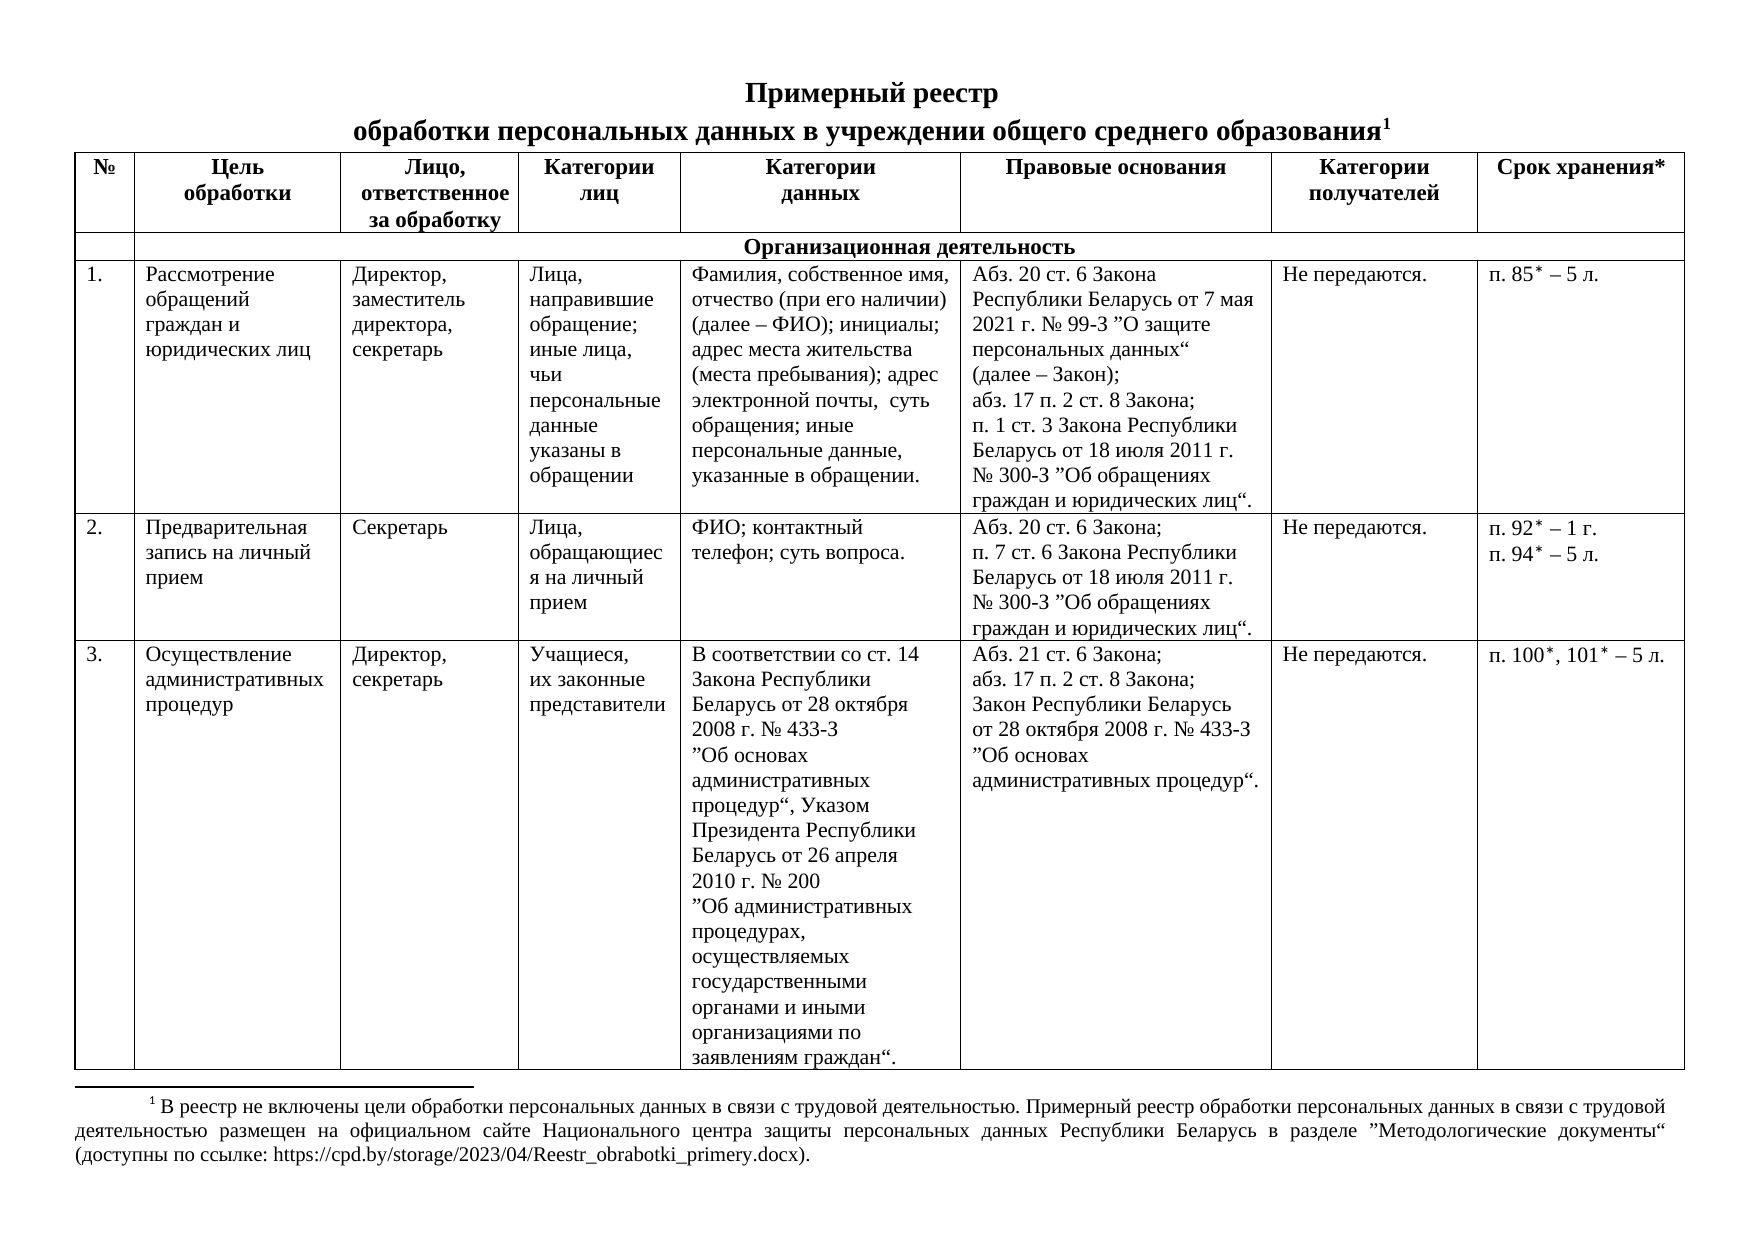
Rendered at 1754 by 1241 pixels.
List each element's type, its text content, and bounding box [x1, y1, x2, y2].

table_header Правовые основания [961, 153, 1271, 232]
text Примерный реестр [75, 75, 1668, 108]
table_cell Директор, заместитель директора, секретарь [341, 261, 518, 513]
table_cell В соответствии со ст. 14 Закона Республики Беларусь от 28 октября 2008 г. № 433-З ”Об основах административных процедур“, Указом Президента Республики Беларусь от 26 апреля 2010 г. № 200 ”Об административных процедурах, осуществляемых государственными органами и иными организациями по заявлениям граждан“. [681, 641, 960, 1069]
table_header Категории получателей [1272, 153, 1477, 232]
table_cell Секретарь [341, 514, 518, 640]
table_cell 2. [76, 514, 134, 640]
table_cell Директор, секретарь [341, 641, 518, 1069]
table_header Срок хранения* [1478, 153, 1684, 232]
table_cell п. 85* – 5 л. [1478, 261, 1684, 513]
table_cell Абз. 21 ст. 6 Закона; абз. 17 п. 2 ст. 8 Закона; Закон Республики Беларусь от 28 октября 2008 г. № 433-З ”Об основах административных процедур“. [961, 641, 1271, 1069]
table_cell Лица, направившие обращение; иные лица, чьи персональные данные указаны в обращении [519, 261, 680, 513]
table_header Категории данных [681, 153, 960, 232]
table_cell 1. [76, 261, 134, 513]
table_cell Рассмотрение обращений граждан и юридических лиц [135, 261, 340, 513]
table_cell п. 100*, 101* – 5 л. [1478, 641, 1684, 1069]
table_cell 3. [76, 641, 134, 1069]
table_cell ФИО; контактный телефон; суть вопроса. [681, 514, 960, 640]
table_cell п. 92* – 1 г. п. 94* – 5 л. [1478, 514, 1684, 640]
table_cell Не передаются. [1272, 514, 1477, 640]
table_cell Предварительная запись на личный прием [135, 514, 340, 640]
table_cell [76, 233, 134, 259]
table_cell Не передаются. [1272, 641, 1477, 1069]
table_cell Организационная деятельность [135, 233, 1684, 259]
table_cell Лица, обращающиеся на личный прием [519, 514, 680, 640]
table_cell Абз. 20 ст. 6 Закона Республики Беларусь от 7 мая 2021 г. № 99-З ”О защите персональных данных“ (далее – Закон); абз. 17 п. 2 ст. 8 Закона; п. 1 ст. 3 Закона Республики Беларусь от 18 июля 2011 г. № 300-З ”Об обращениях граждан и юридических лиц“. [961, 261, 1271, 513]
table_header Лицо, ответственное за обработку [341, 153, 518, 232]
text обработки персональных данных в учреждении общего среднего образования [75, 113, 1668, 147]
table_cell Фамилия, собственное имя, отчество (при его наличии) (далее – ФИО); инициалы; адрес места жительства (места пребывания); адрес электронной почты, суть обращения; иные персональные данные, указанные в обращении. [681, 261, 960, 513]
table_header Цель обработки [135, 153, 340, 232]
table_header Категории лиц [519, 153, 680, 232]
table_header № [76, 153, 134, 232]
table_cell Учащиеся, их законные представители [519, 641, 680, 1069]
table_cell Абз. 20 ст. 6 Закона; п. 7 ст. 6 Закона Республики Беларусь от 18 июля 2011 г. № 300-З ”Об обращениях граждан и юридических лиц“. [961, 514, 1271, 640]
table_cell Осуществление административных процедур [135, 641, 340, 1069]
table_cell Не передаются. [1272, 261, 1477, 513]
